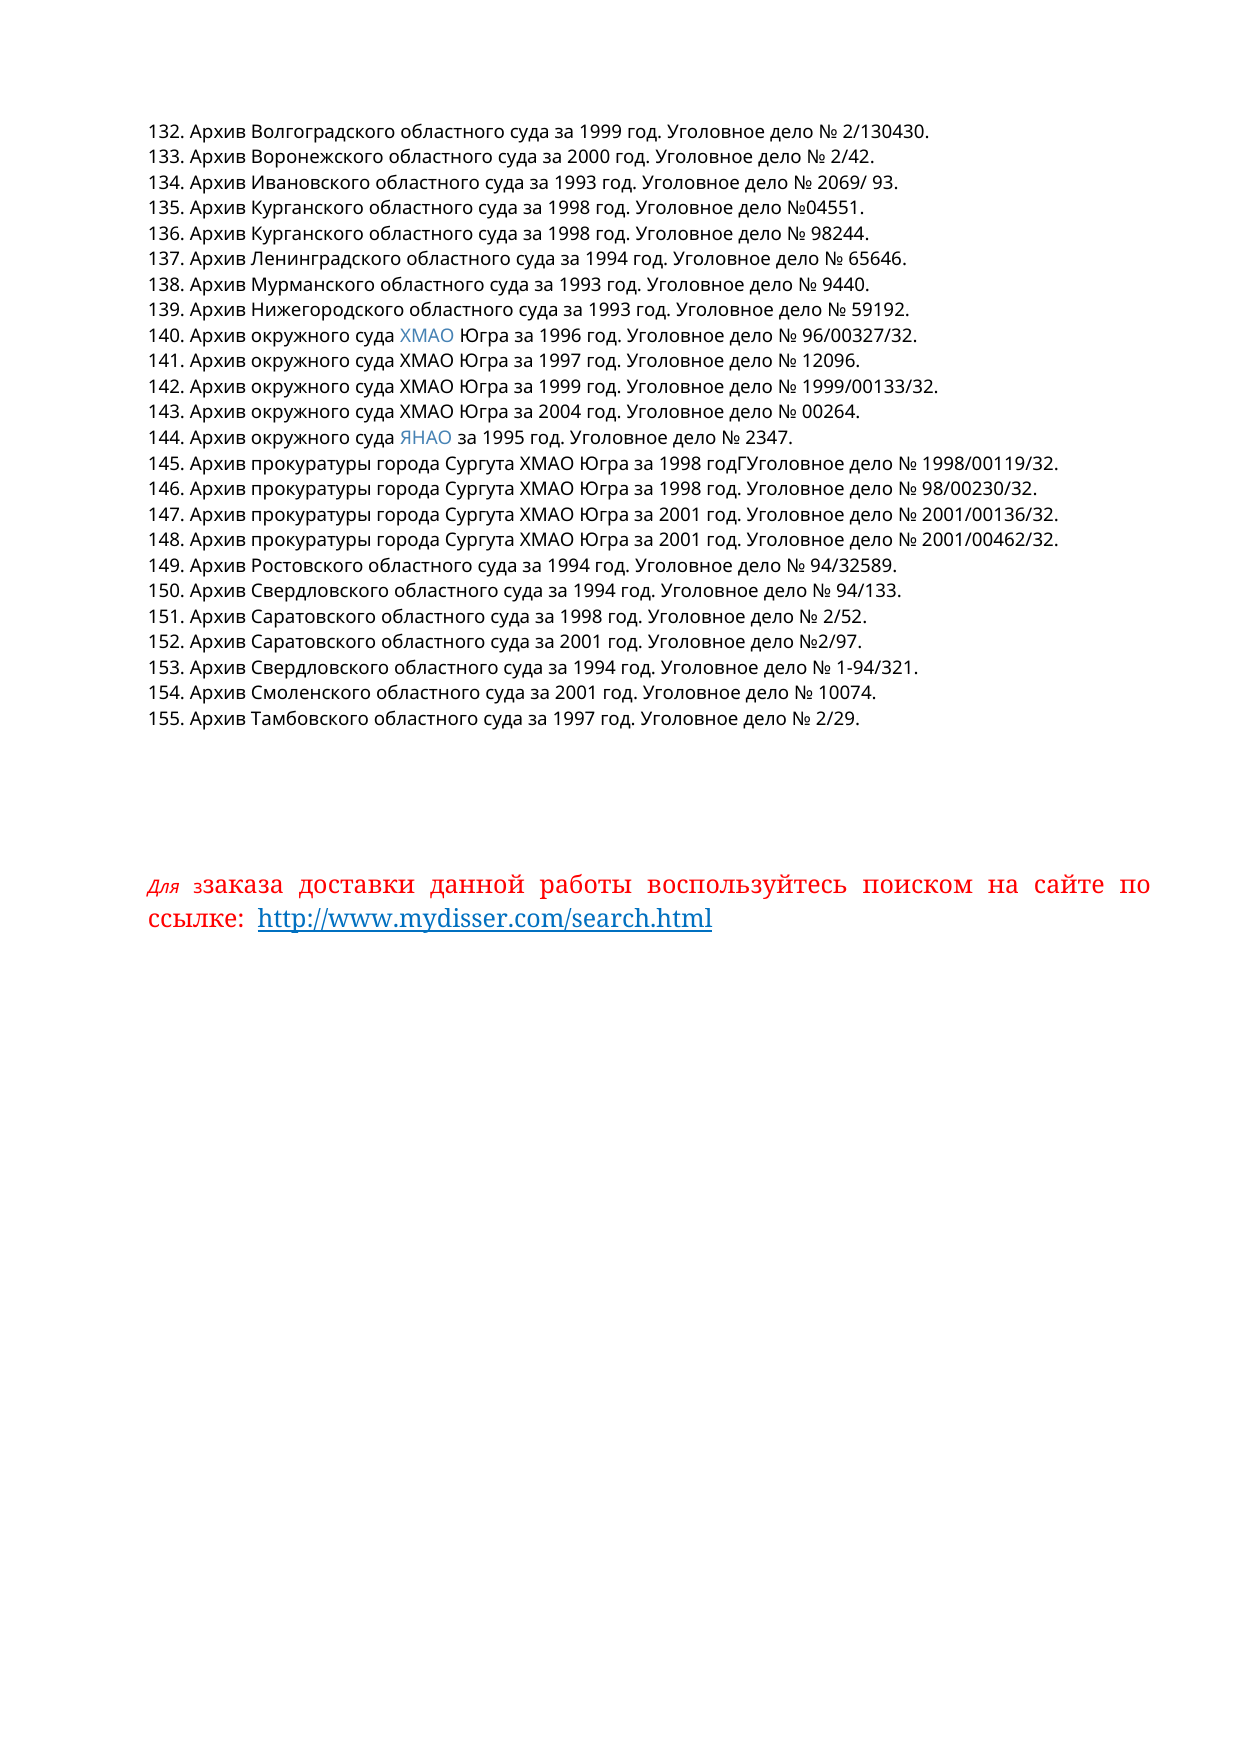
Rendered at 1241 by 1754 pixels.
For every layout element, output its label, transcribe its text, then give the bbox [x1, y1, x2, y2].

text Для ззаказа доставки данной работы воспользуйтесь поиском на сайте по ссылке: http://www.mydisser.com/search.html [148, 867, 1152, 935]
